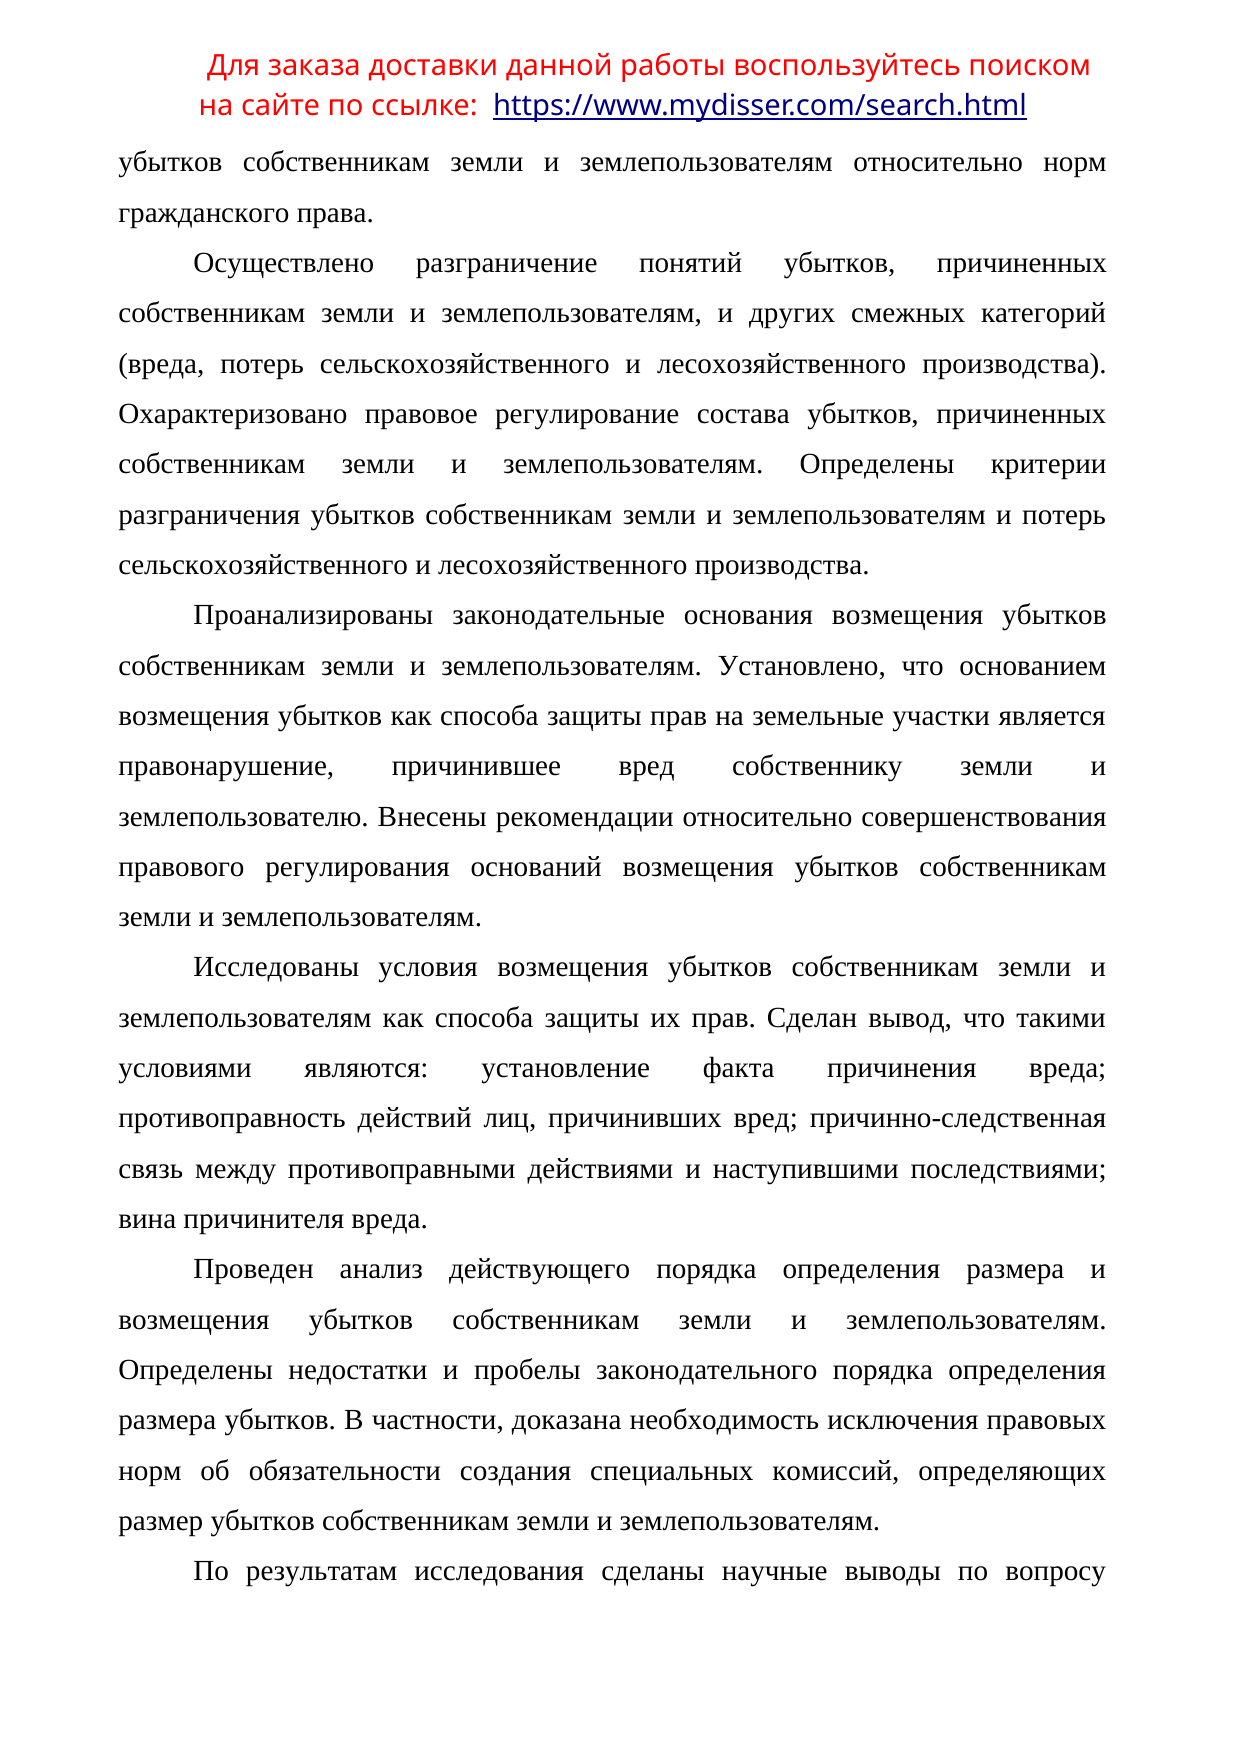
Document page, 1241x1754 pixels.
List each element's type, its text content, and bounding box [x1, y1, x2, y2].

text Осуществлено разграничение понятий убытков, причиненных собственникам земли и землепользователям, и других смежных категорий (вреда, потерь сельскохозяйственного и лесохозяйственного производства). Охарактеризовано правовое регулирование состава убытков, причиненных собственникам земли и землепользователям. Определены критерии разграничения убытков собственникам земли и землепользователям и потерь сельскохозяйственного и лесохозяйственного производства. [118, 245, 1107, 581]
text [118, 144, 1107, 228]
text Исследованы условия возмещения убытков собственникам земли и землепользователям как способа защиты их прав. Сделан вывод, что такими условиями являются: установление факта причинения вреда; противоправность действий лиц, причинивших вред; причинно-следственная связь между противоправными действиями и наступившими последствиями; вина причинителя вреда. [118, 949, 1107, 1235]
text Проведен анализ действующего порядка определения размера и возмещения убытков собственникам земли и землепользователям. Определены недостатки и пробелы законодательного порядка определения размера убытков. В частности, доказана необходимость исключения правовых норм об обязательности создания специальных комиссий, определяющих размер убытков собственникам земли и землепользователям. [118, 1251, 1107, 1537]
text Проанализированы законодательные основания возмещения убытков собственникам земли и землепользователям. Установлено, что основанием возмещения убытков как способа защиты прав на земельные участки является правонарушение, причинившее вред собственнику земли и землепользователю. Внесены рекомендации относительно совершенствования правового регулирования оснований возмещения убытков собственникам земли и землепользователям. [118, 597, 1107, 933]
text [118, 1553, 1107, 1587]
